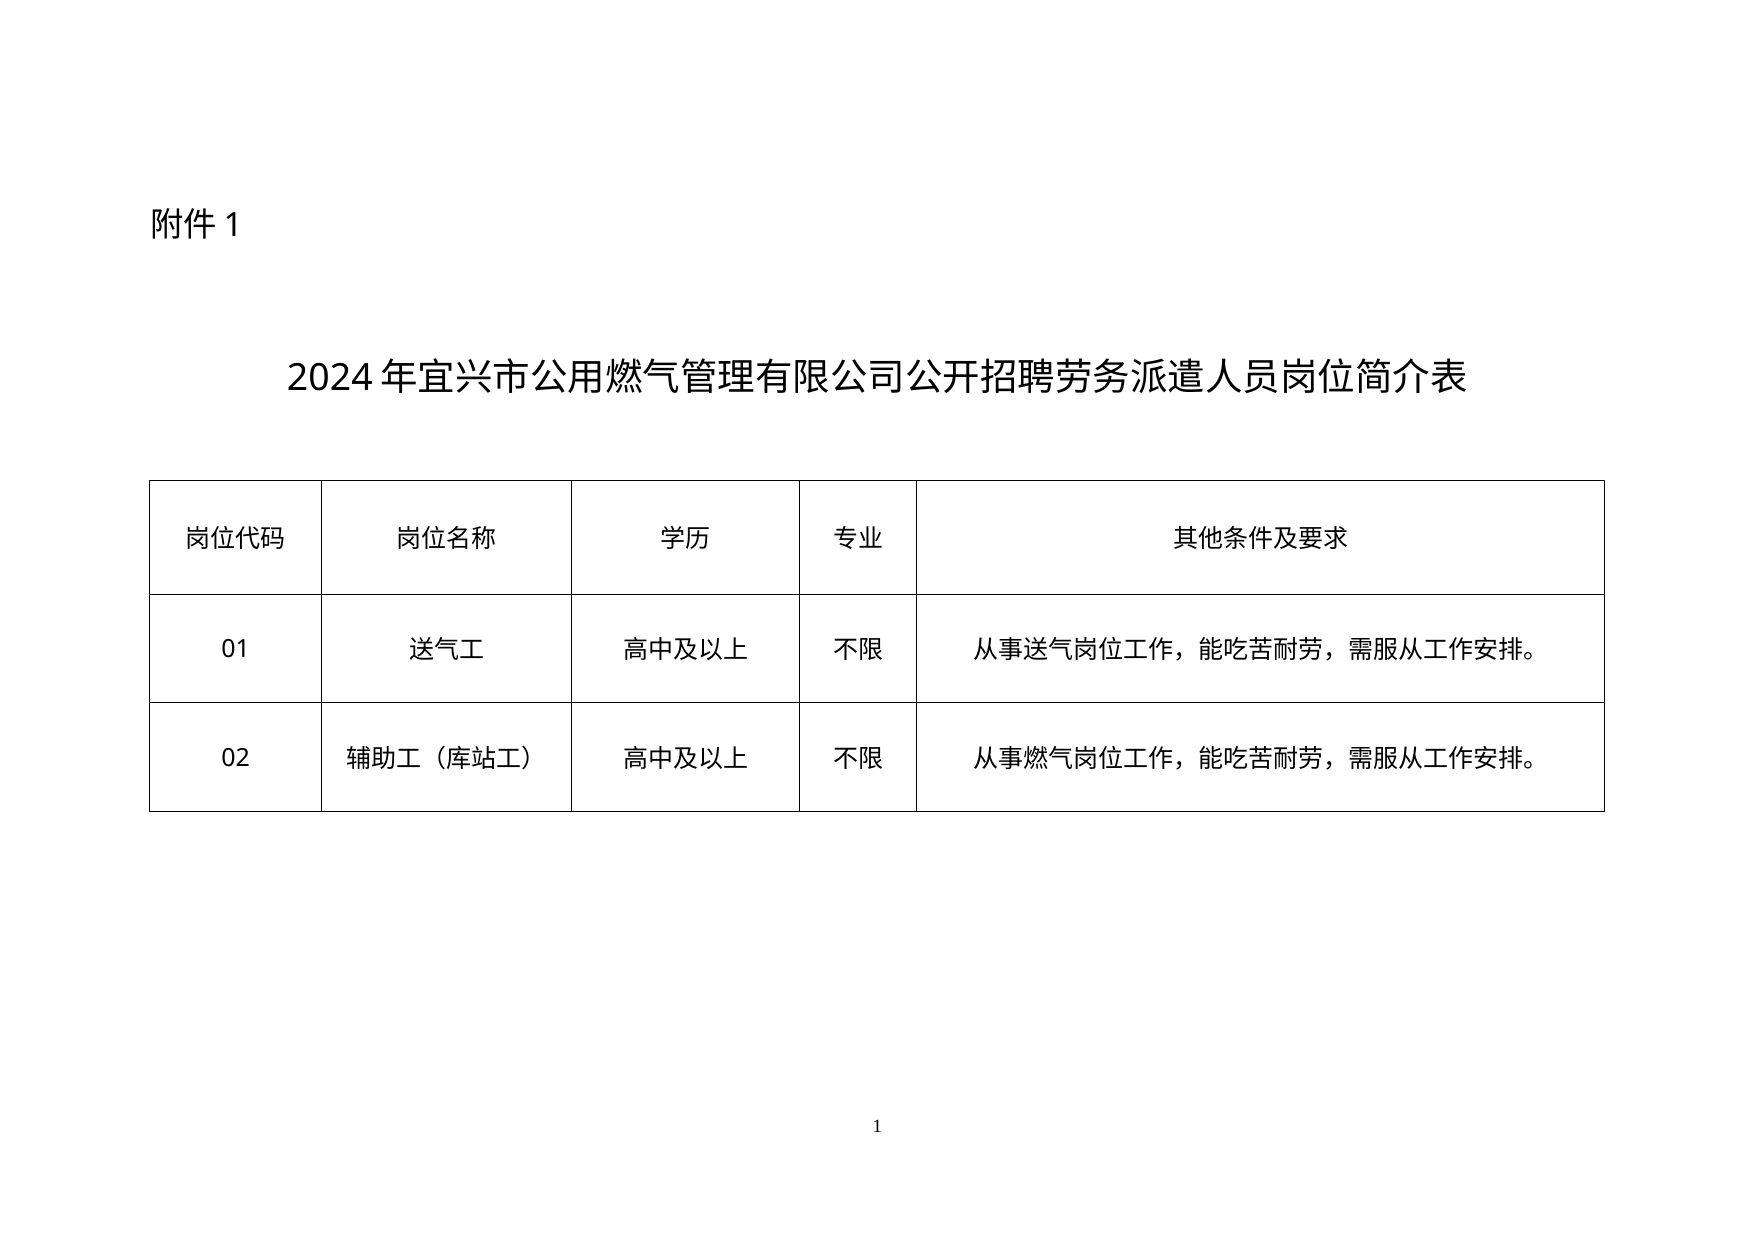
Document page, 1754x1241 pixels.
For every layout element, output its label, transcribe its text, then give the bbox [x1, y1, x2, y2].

table_header 专业 [800, 481, 916, 594]
table_cell 02 [150, 703, 321, 811]
table_cell 不限 [800, 595, 916, 702]
table_cell 送气工 [322, 595, 571, 702]
table_cell 高中及以上 [572, 703, 799, 811]
table_cell 从事送气岗位工作，能吃苦耐劳，需服从工作安排。 [917, 595, 1604, 702]
table_header 岗位代码 [150, 481, 321, 594]
table_cell 高中及以上 [572, 595, 799, 702]
table_cell 01 [150, 595, 321, 702]
table_cell 不限 [800, 703, 916, 811]
table_cell 从事燃气岗位工作，能吃苦耐劳，需服从工作安排。 [917, 703, 1604, 811]
text 附件1 [150, 198, 1604, 246]
table_header 学历 [572, 481, 799, 594]
text 2024年宜兴市公用燃气管理有限公司公开招聘劳务派遣人员岗位简介表 [150, 347, 1604, 401]
table_header 岗位名称 [322, 481, 571, 594]
table_cell 辅助工（库站工） [322, 703, 571, 811]
table_header 其他条件及要求 [917, 481, 1604, 594]
